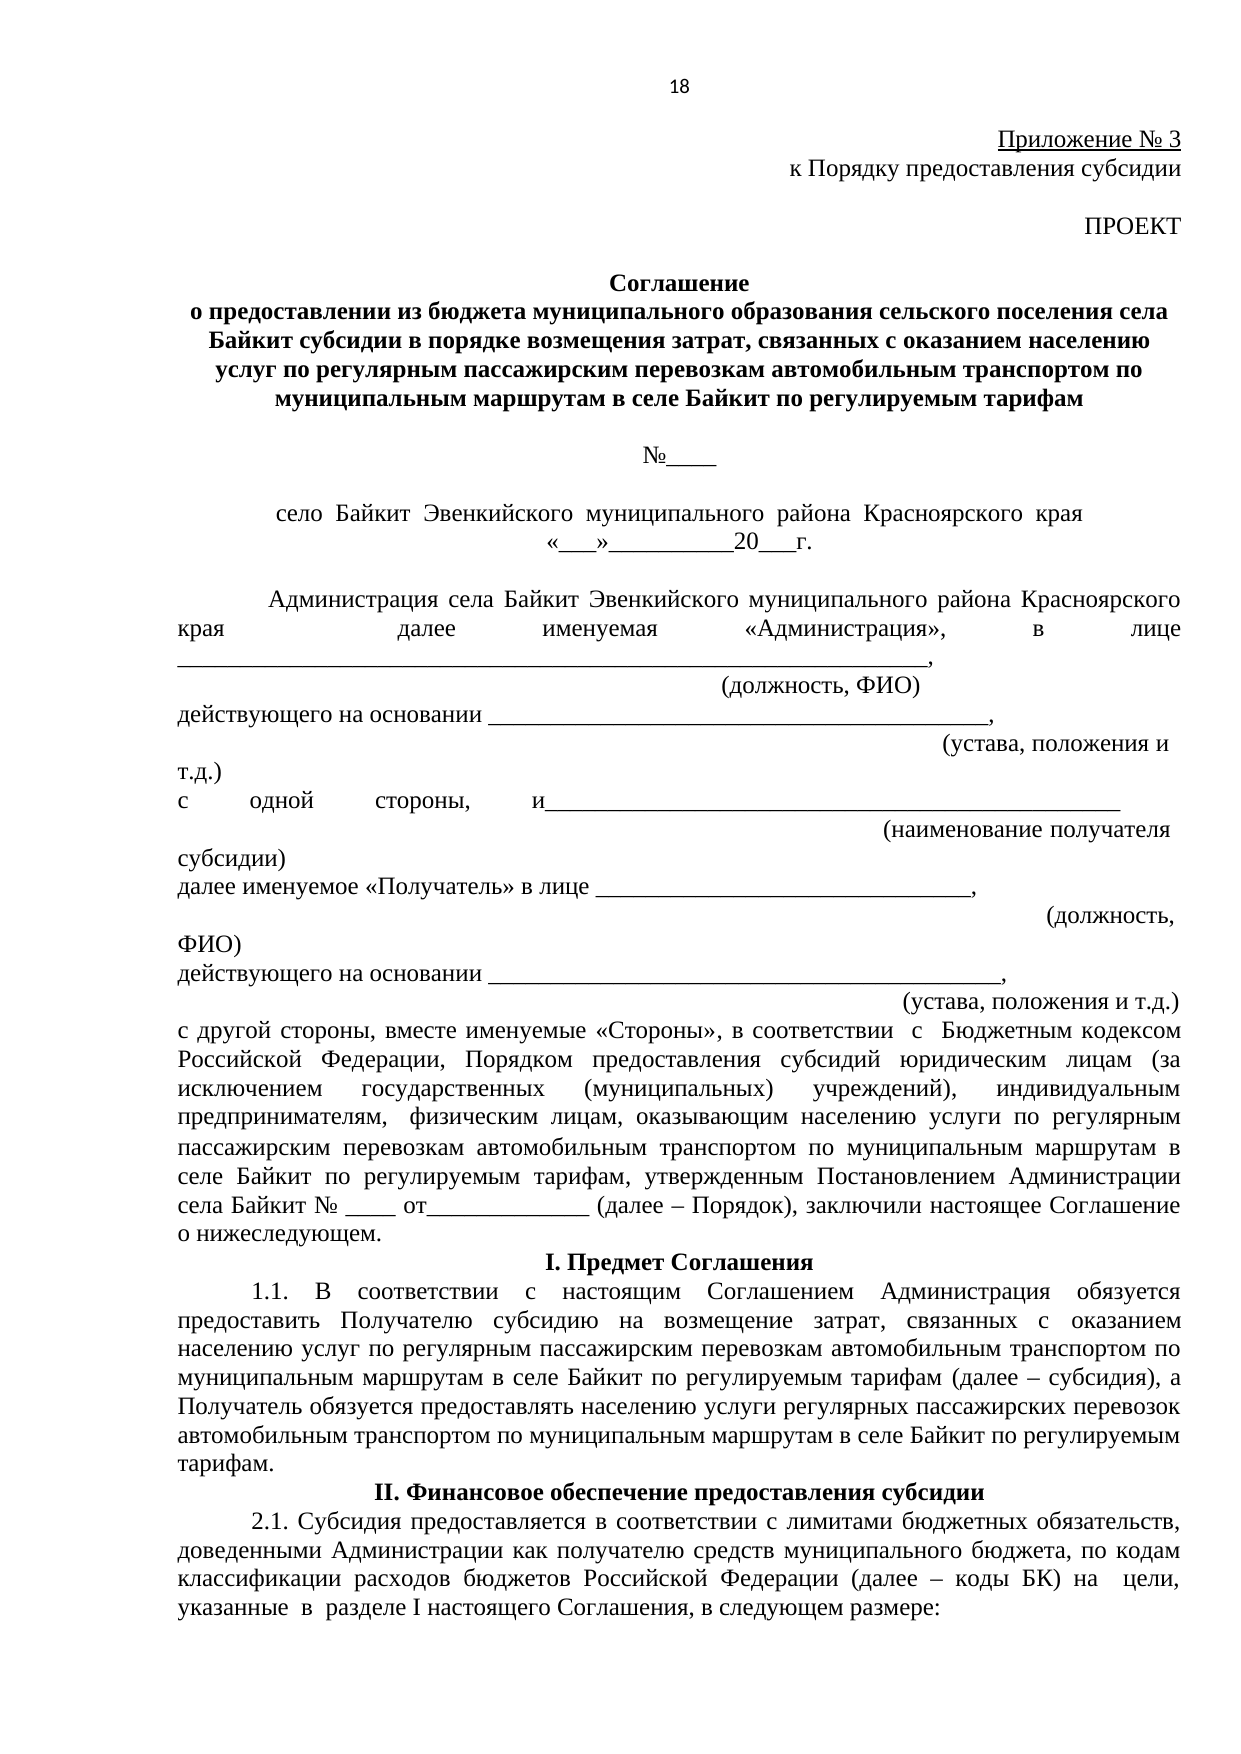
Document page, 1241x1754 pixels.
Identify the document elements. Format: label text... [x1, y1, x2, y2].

text №____ [177, 440, 1181, 469]
text I. Предмет Соглашения [177, 1247, 1181, 1276]
text село Байкит Эвенкийского муниципального района Красноярского края [177, 498, 1181, 526]
text «___»__________20___г. [177, 526, 1181, 555]
text 2.1. Субсидия предоставляется в соответствии с лимитами бюджетных обязательств, доведенными Администрации как получателю средств муниципального бюджета, по кодам классификации расходов бюджетов Российской Федерации (далее – коды БК) на цели, указанные в разделе I настоящего Соглашения, в следующем размере: [177, 1506, 1181, 1621]
text к Порядку предоставления субсидии [177, 153, 1181, 182]
text о предоставлении из бюджета муниципального образования сельского поселения села Байкит субсидии в порядке возмещения затрат, связанных с оказанием населению услуг по регулярным пассажирским перевозкам автомобильным транспортом по муниципальным маршрутам в селе Байкит по регулируемым тарифам [177, 296, 1181, 411]
text Приложение № 3 [177, 124, 1181, 153]
text (должность, ФИО) [177, 900, 1181, 958]
text (устава, положения и т.д.) [177, 986, 1181, 1015]
text действующего на основании ________________________________________, [177, 699, 1181, 728]
text (должность, ФИО) [177, 670, 1181, 699]
text действующего на основании _________________________________________, [177, 958, 1181, 986]
text 1.1. В соответствии с настоящим Соглашением Администрация обязуется предоставить Получателю субсидию на возмещение затрат, связанных с оказанием населению услуг по регулярным пассажирским перевозкам автомобильным транспортом по муниципальным маршрутам в селе Байкит по регулируемым тарифам (далее – субсидия), а Получатель обязуется предоставлять населению услуги регулярных пассажирских перевозок автомобильным транспортом по муниципальным маршрутам в селе Байкит по регулируемым тарифам. [177, 1276, 1181, 1477]
text с одной стороны, и______________________________________________ (наименование получателя субсидии) [177, 785, 1181, 871]
text (устава, положения и т.д.) [177, 728, 1181, 785]
text ПРОЕКТ [177, 211, 1181, 239]
text Соглашение [177, 268, 1181, 296]
text с другой стороны, вместе именуемые «Стороны», в соответствии с Бюджетным кодексом Российской Федерации, Порядком предоставления субсидий юридическим лицам (за исключением государственных (муниципальных) учреждений), индивидуальным предпринимателям, физическим лицам, оказывающим населению услуги по регулярным пассажирским перевозкам автомобильным транспортом по муниципальным маршрутам в селе Байкит по регулируемым тарифам, утвержденным Постановлением Администрации села Байкит № ____ от_____________ (далее – Порядок), заключили настоящее Соглашение о нижеследующем. [177, 1015, 1181, 1247]
text Администрация села Байкит Эвенкийского муниципального района Красноярского края далее именуемая «Администрация», в лице ____________________________________________________________, [177, 584, 1181, 670]
text далее именуемое «Получатель» в лице ______________________________, [177, 871, 1181, 900]
text II. Финансовое обеспечение предоставления субсидии [177, 1477, 1181, 1506]
